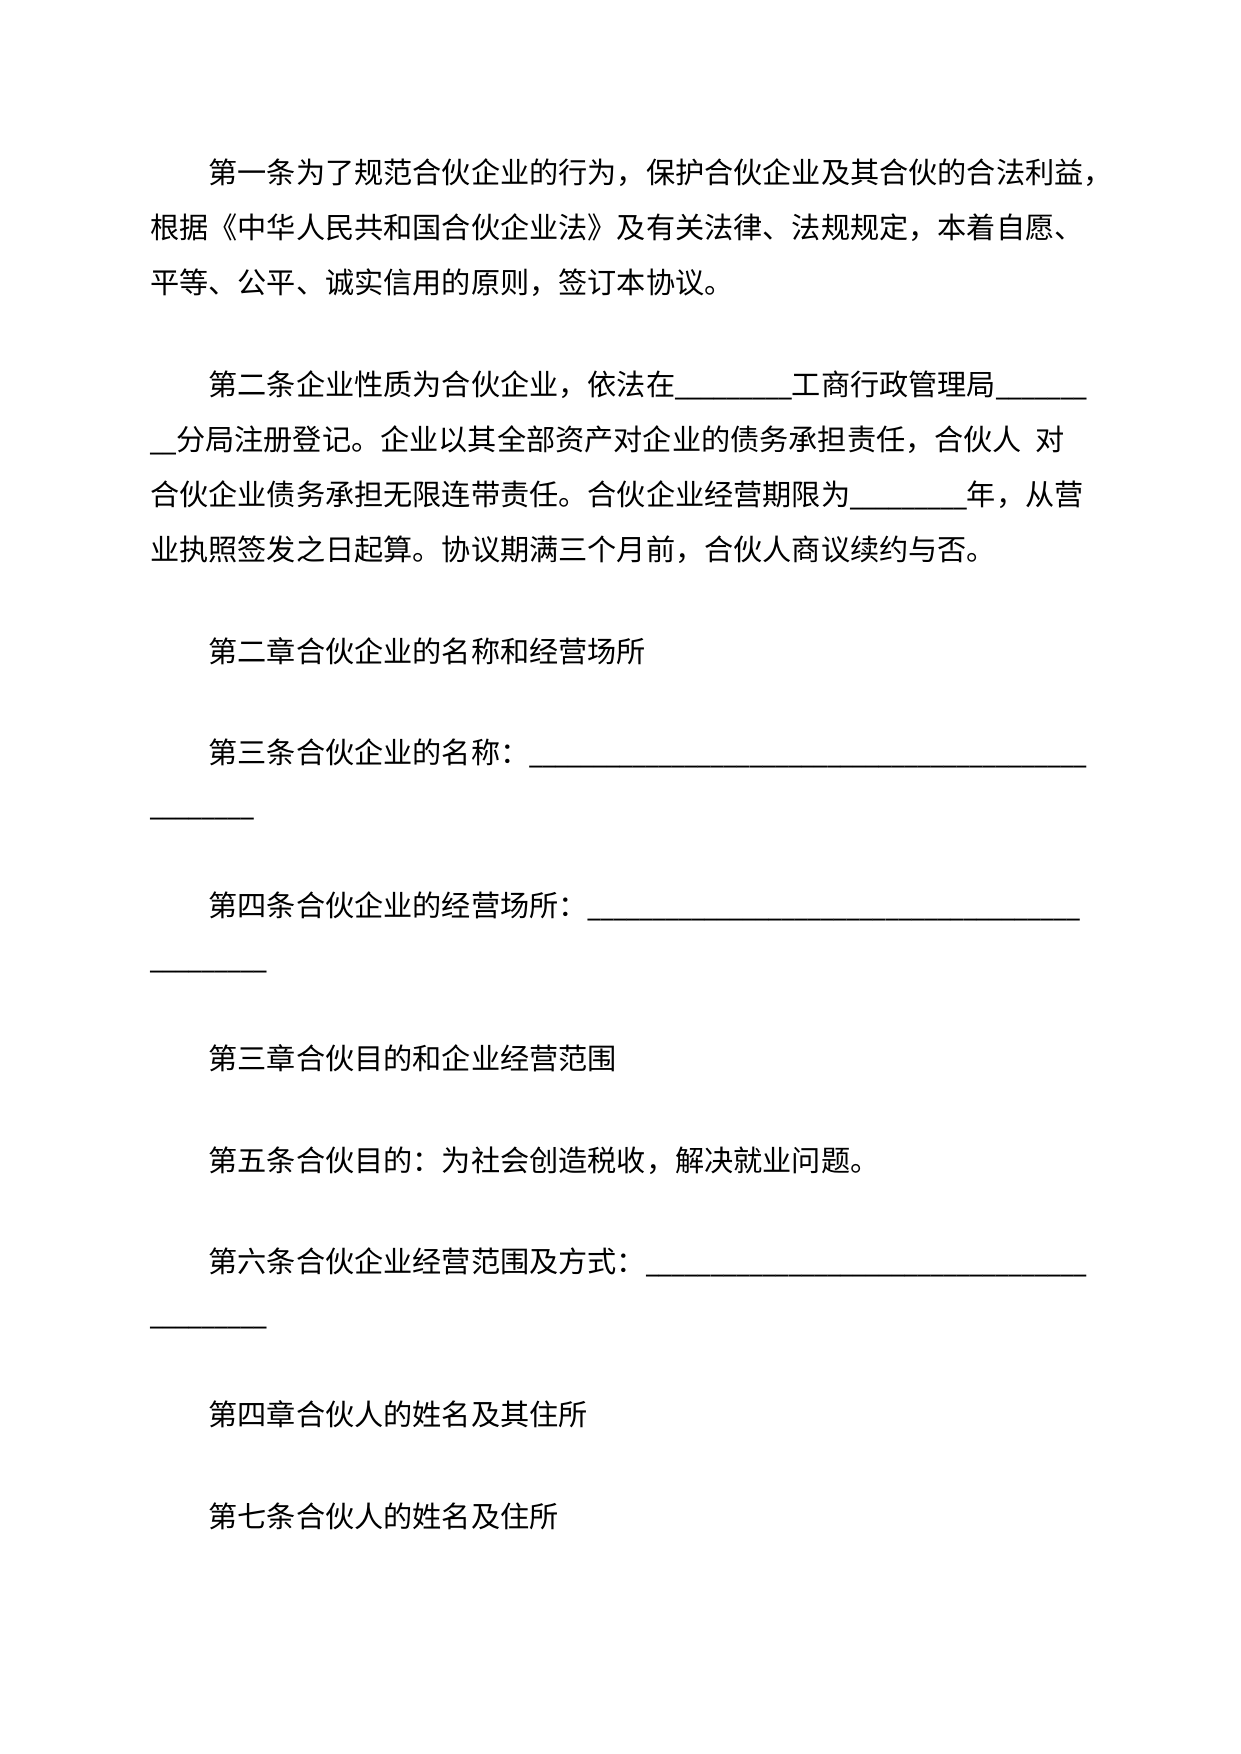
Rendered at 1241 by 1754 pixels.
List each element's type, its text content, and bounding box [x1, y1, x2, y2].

text 第三条合伙企业的名称：___________________________________________________ [150, 730, 1090, 824]
text 第二章合伙企业的名称和经营场所 [150, 628, 1090, 671]
text 第五条合伙目的：为社会创造税收，解决就业问题。 [150, 1137, 1090, 1179]
text 第六条合伙企业经营范围及方式：___________________________________________ [150, 1239, 1090, 1333]
text 第四章合伙人的姓名及其住所 [150, 1392, 1090, 1434]
text 第七条合伙人的姓名及住所 [150, 1493, 1090, 1536]
text 第二条企业性质为合伙企业，依法在_________工商行政管理局_________分局注册登记。企业以其全部资产对企业的债务承担责任，合伙人 对合伙企业债务承担无限连带责任。合伙企业经营期限为_________年，从营业执照签发之日起算。协议期满三个月前，合伙人商议续约与否。 [150, 362, 1090, 569]
text 第三章合伙目的和企业经营范围 [150, 1036, 1090, 1078]
text 第四条合伙企业的经营场所：_______________________________________________ [150, 883, 1090, 977]
text 第一条为了规范合伙企业的行为，保护合伙企业及其合伙的合法利益，根据《中华人民共和国合伙企业法》及有关法律、法规规定，本着自愿、平等、公平、诚实信用的原则，签订本协议。 [150, 150, 1090, 302]
